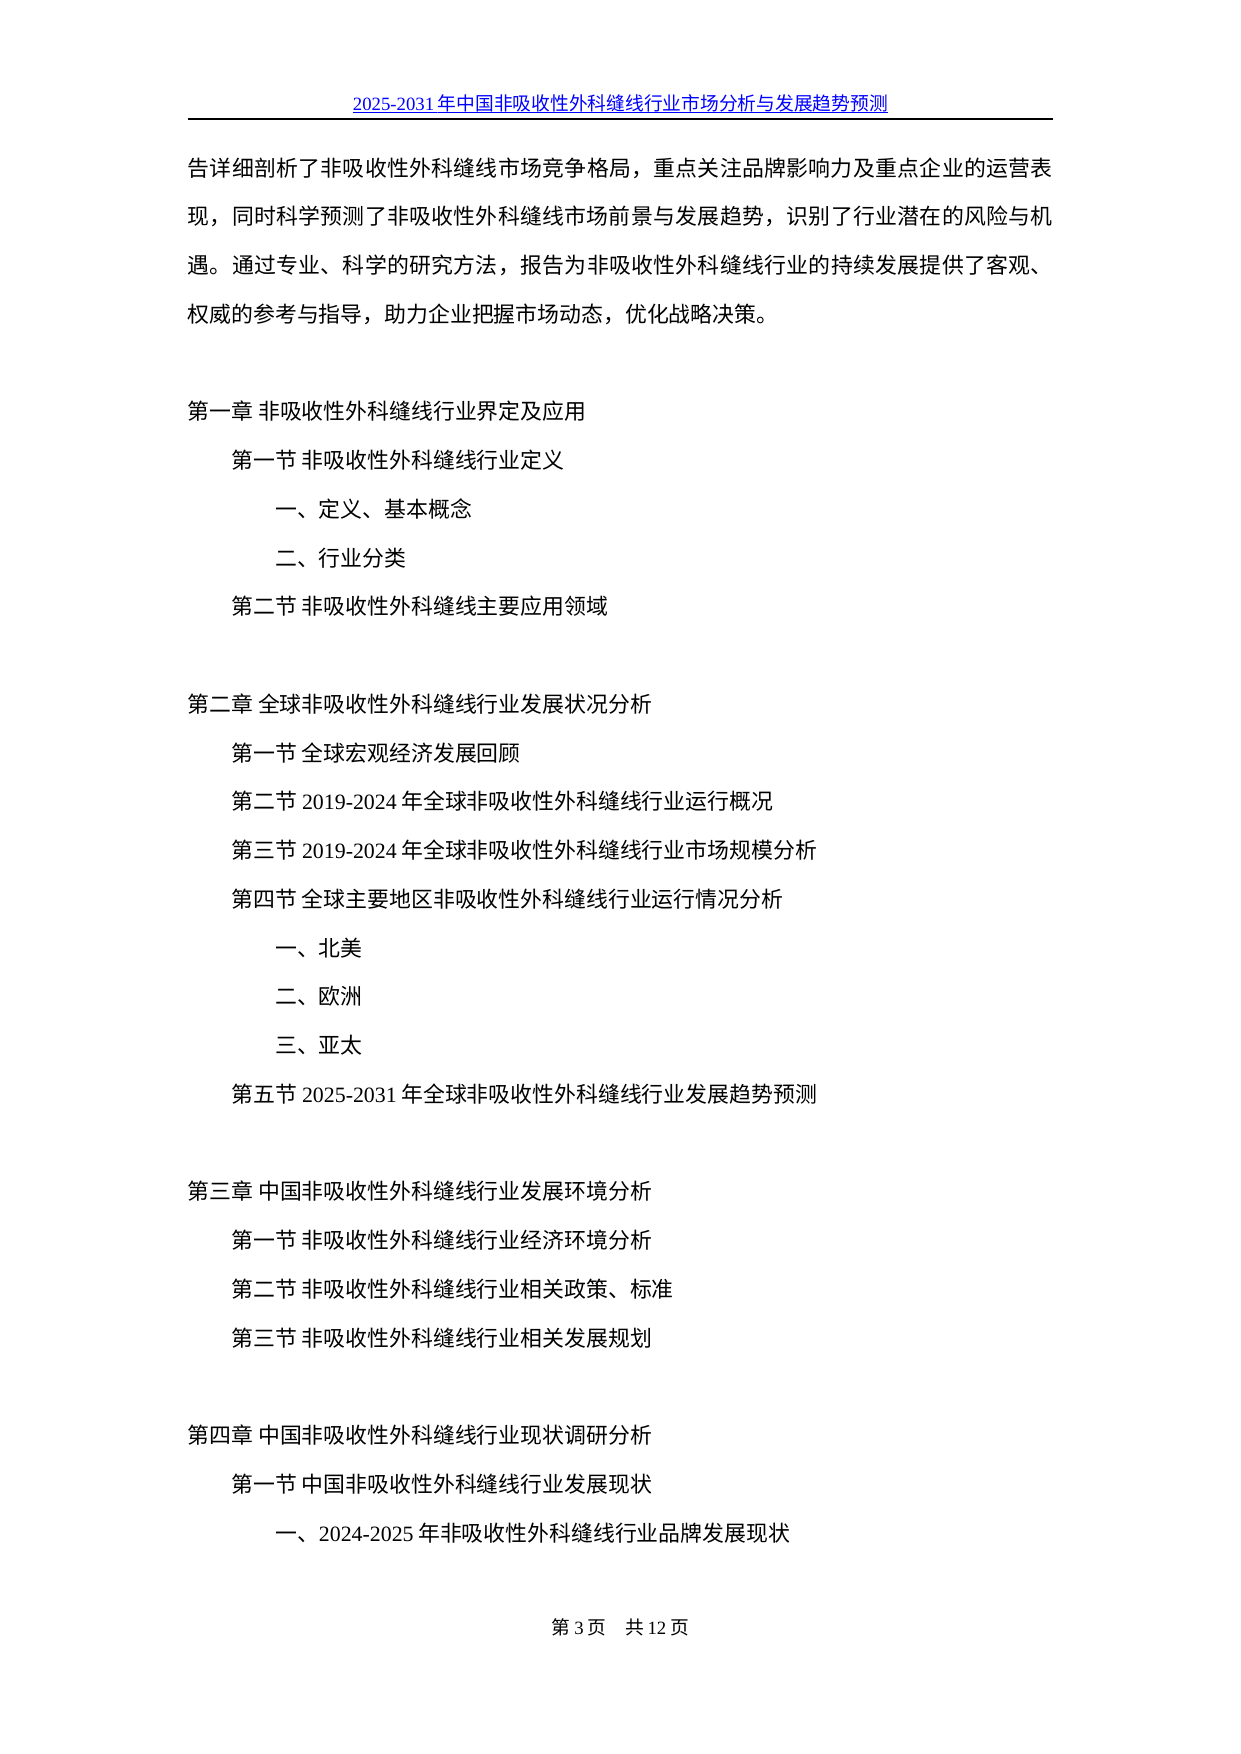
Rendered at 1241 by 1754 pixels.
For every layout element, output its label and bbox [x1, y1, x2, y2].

text [187, 150, 1053, 1548]
